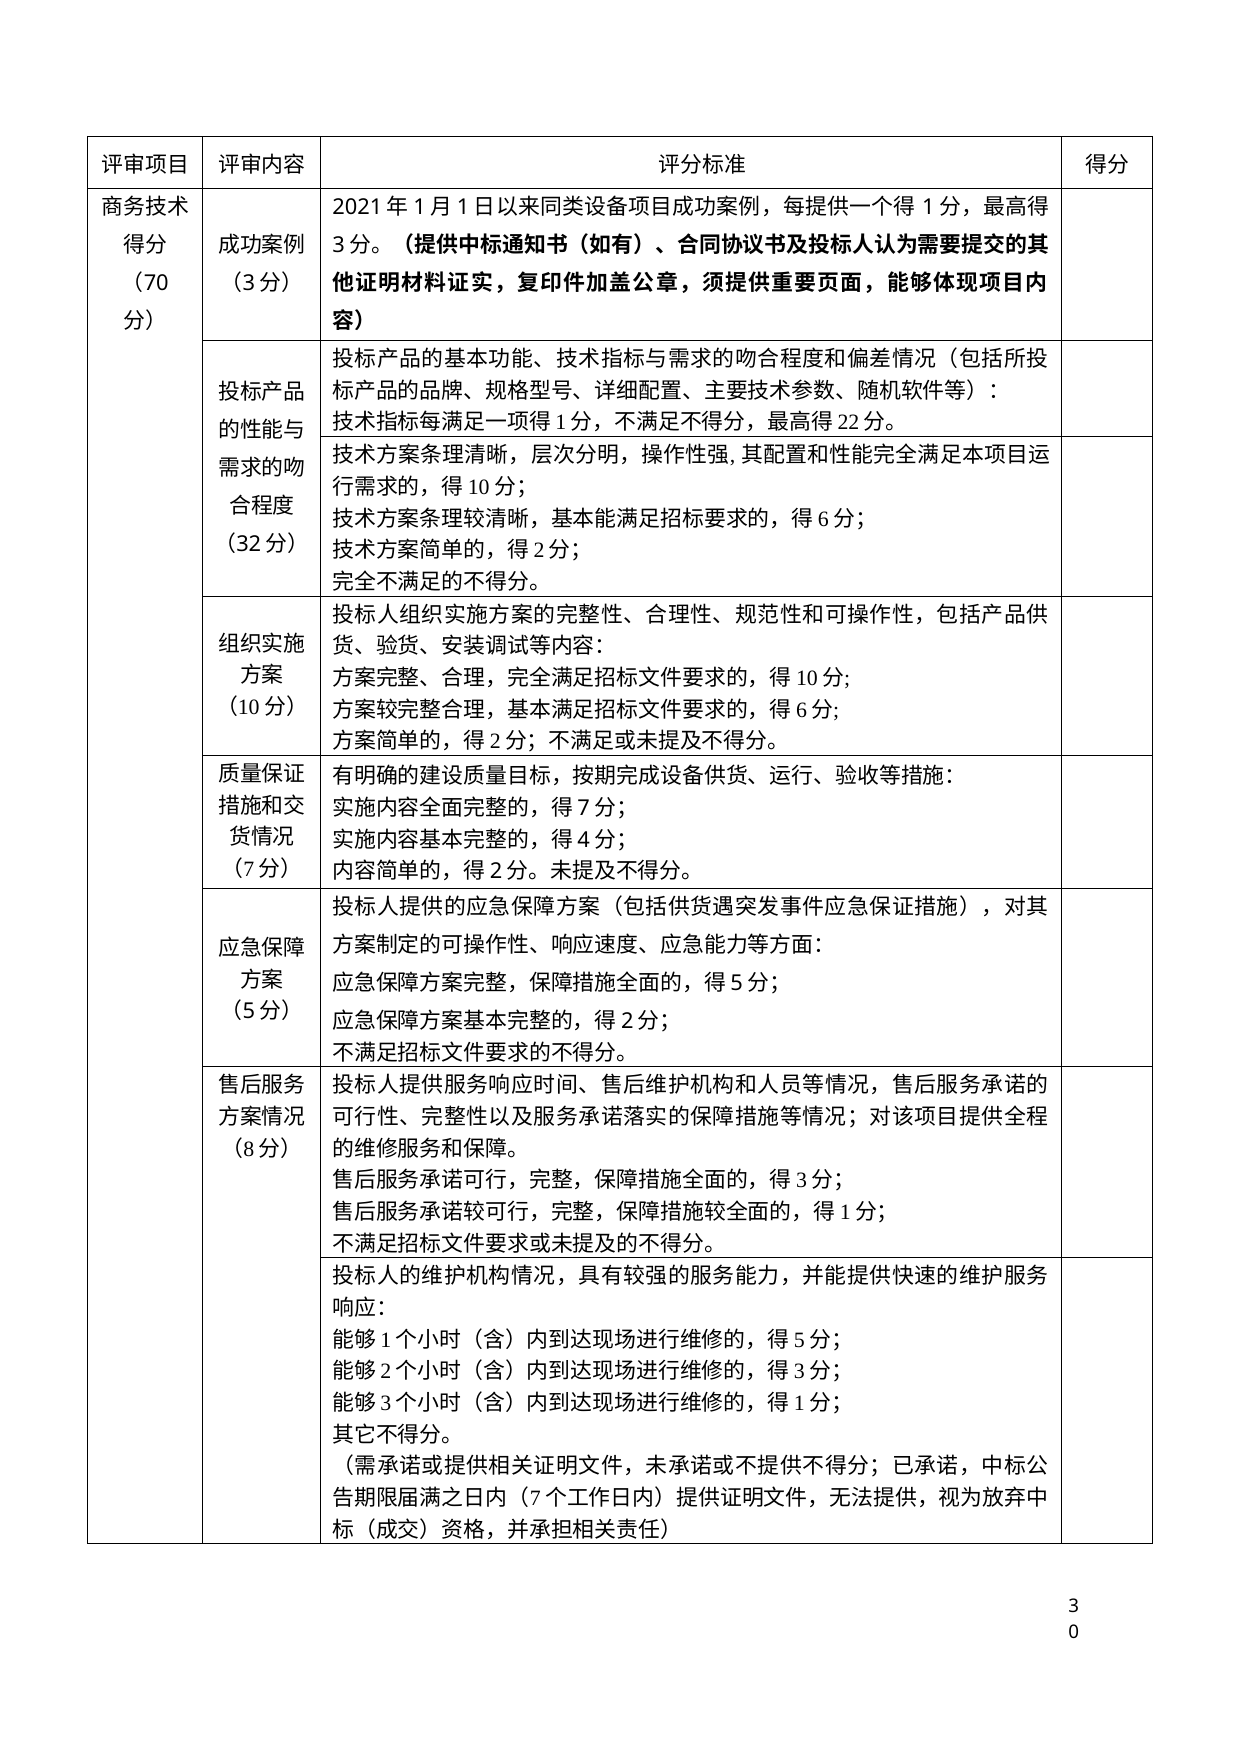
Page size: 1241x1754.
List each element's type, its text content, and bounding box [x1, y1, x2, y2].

table_header 评分标准 [321, 137, 1061, 188]
table_cell 投标人提供的应急保障方案（包括供货遇突发事件应急保证措施），对其方案制定的可操作性、响应速度、应急能力等方面： 应急保障方案完整，保障措施全面的，得5分； 应急保障方案基本完整的，得2分； 不满足招标文件要求的不得分。 [321, 889, 1061, 1066]
table_cell [1062, 597, 1152, 755]
table_cell 技术方案条理清晰，层次分明，操作性强, 其配置和性能完全满足本项目运行需求的，得10分； 技术方案条理较清晰，基本能满足招标要求的，得6分； 技术方案简单的，得2分； 完全不满足的不得分。 [321, 437, 1061, 596]
table_cell [1062, 341, 1152, 436]
table_cell 成功案例（3分） [203, 189, 320, 340]
table_header 评审内容 [203, 137, 320, 188]
table_cell 售后服务方案情况（8分） [203, 1067, 320, 1543]
table_cell 组织实施方案 （10分） [203, 597, 320, 755]
table_cell 商务技术 得分 （70分） [88, 189, 202, 1543]
table_cell 投标人的维护机构情况，具有较强的服务能力，并能提供快速的维护服务响应： 能够1个小时（含）内到达现场进行维修的，得5分； 能够2个小时（含）内到达现场进行维修的，得3分； 能够3个小时（含）内到达现场进行维修的，得1分； 其它不得分。 （需承诺或提供相关证明文件，未承诺或不提供不得分；已承诺，中标公告期限届满之日内（7个工作日内）提供证明文件，无法提供，视为放弃中标（成交）资格，并承担相关责任） [321, 1258, 1061, 1543]
table_cell [1062, 889, 1152, 1066]
table_cell [1062, 1067, 1152, 1257]
table_cell 投标产品的性能与需求的吻合程度 （32分） [203, 341, 320, 596]
table_cell 应急保障方案 （5分） [203, 889, 320, 1066]
table_cell [1062, 189, 1152, 340]
table_cell 投标人提供服务响应时间、售后维护机构和人员等情况，售后服务承诺的可行性、完整性以及服务承诺落实的保障措施等情况；对该项目提供全程的维修服务和保障。 售后服务承诺可行，完整，保障措施全面的，得3分； 售后服务承诺较可行，完整，保障措施较全面的，得1分； 不满足招标文件要求或未提及的不得分。 [321, 1067, 1061, 1257]
table_cell 有明确的建设质量目标，按期完成设备供货、运行、验收等措施： 实施内容全面完整的，得7分； 实施内容基本完整的，得4分； 内容简单的，得2分。未提及不得分。 [321, 756, 1061, 888]
table_cell 质量保证措施和交货情况 （7分） [203, 756, 320, 888]
table_cell 投标人组织实施方案的完整性、合理性、规范性和可操作性，包括产品供货、验货、安装调试等内容： 方案完整、合理，完全满足招标文件要求的，得10分; 方案较完整合理，基本满足招标文件要求的，得6分; 方案简单的，得2分；不满足或未提及不得分。 [321, 597, 1061, 755]
table_cell [1062, 437, 1152, 596]
table_header 得分 [1062, 137, 1152, 188]
table_header 评审项目 [88, 137, 202, 188]
table_cell [1062, 756, 1152, 888]
table_cell 投标产品的基本功能、技术指标与需求的吻合程度和偏差情况（包括所投标产品的品牌、规格型号、详细配置、主要技术参数、随机软件等）： 技术指标每满足一项得1分，不满足不得分，最高得22分。 [321, 341, 1061, 436]
table_cell 2021年1月1日以来同类设备项目成功案例，每提供一个得1分，最高得3分。（提供中标通知书（如有）、合同协议书及投标人认为需要提交的其他证明材料证实，复印件加盖公章，须提供重要页面，能够体现项目内容） [321, 189, 1061, 340]
table_cell [1062, 1258, 1152, 1543]
